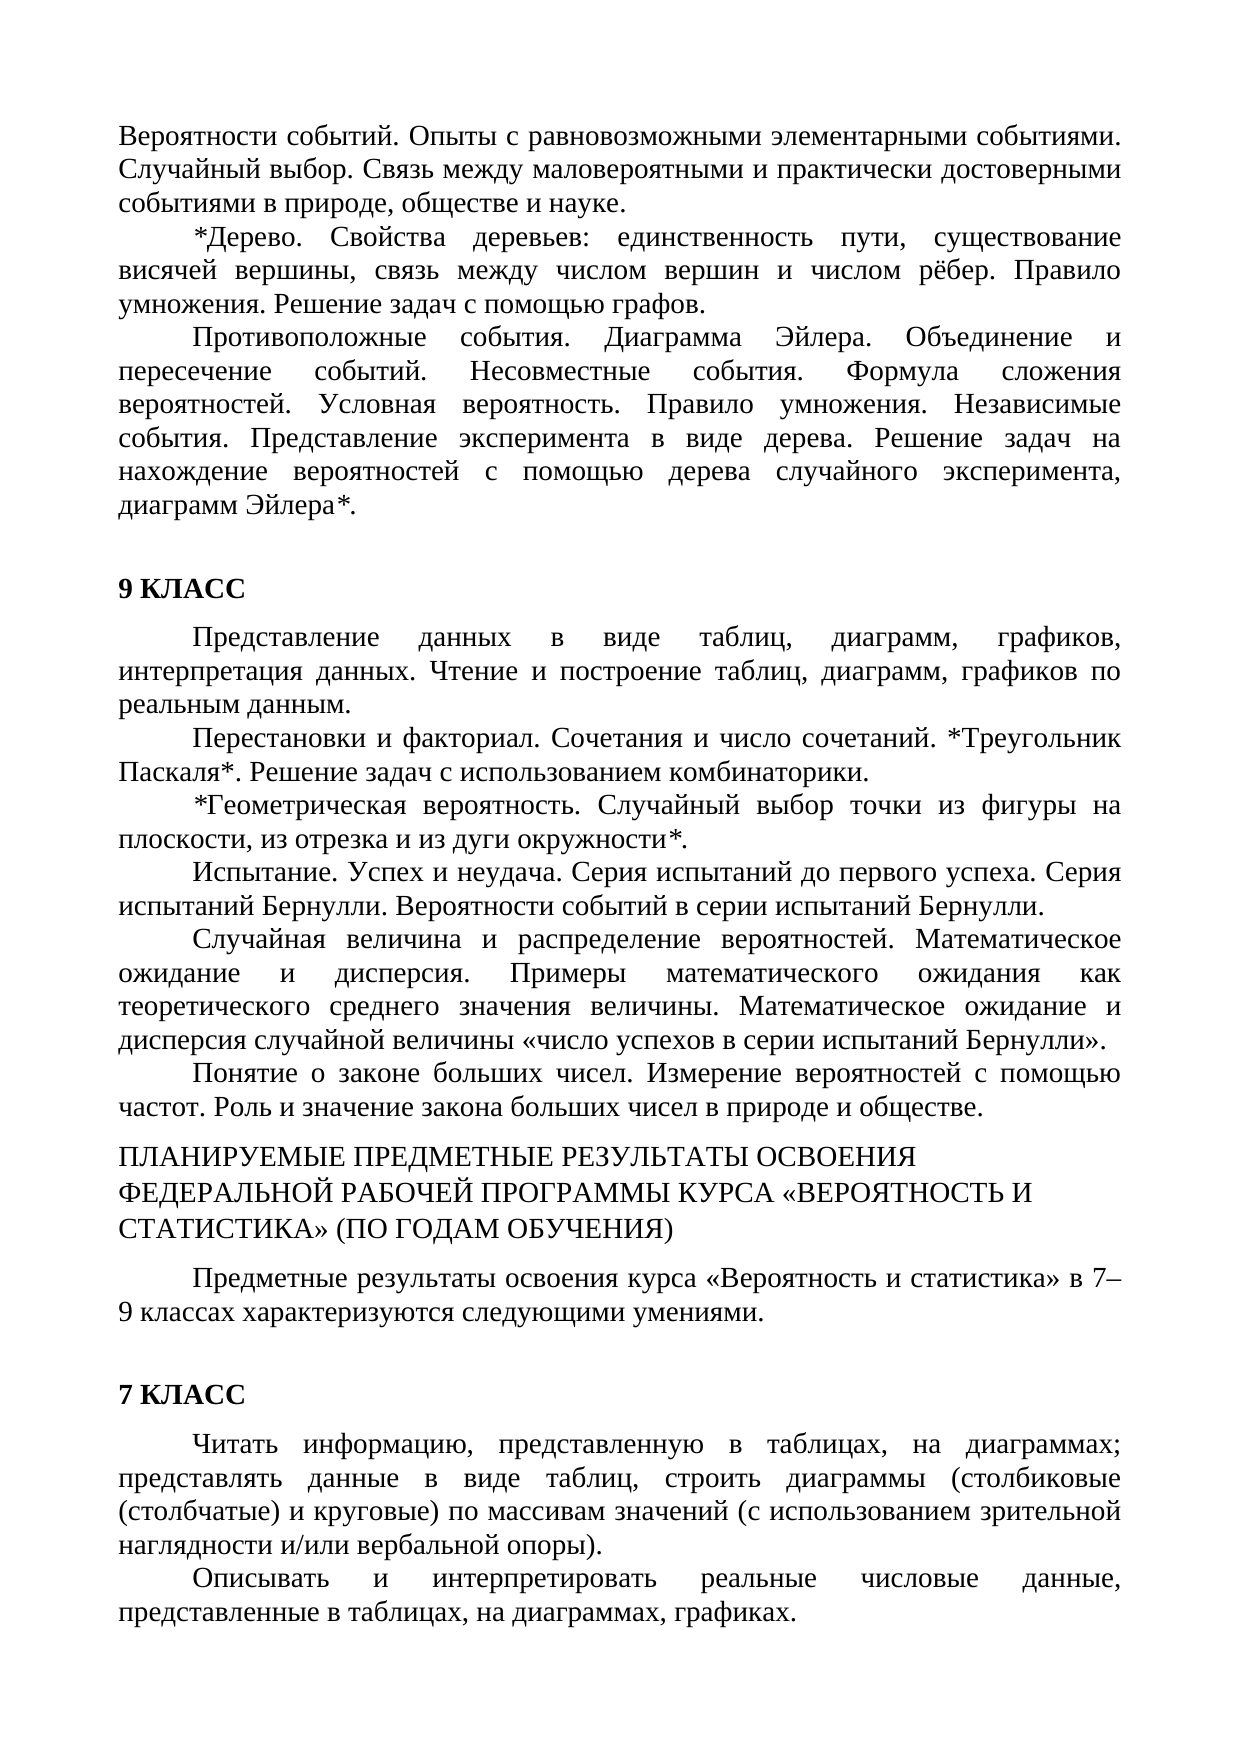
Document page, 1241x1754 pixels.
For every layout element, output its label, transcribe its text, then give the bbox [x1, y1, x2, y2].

text Предметные результаты освоения курса «Вероятность и статистика» в 7–9 классах характеризуются следующими умениями. [118, 1260, 1122, 1327]
subtitle 7 класс [118, 1377, 1122, 1411]
text Случайная величина и распределение вероятностей. Математическое ожидание и дисперсия. Примеры математического ожидания как теоретического среднего значения величины. Математическое ожидание и дисперсия случайной величины «число успехов в серии испытаний Бернулли». [118, 921, 1122, 1056]
text Понятие о законе больших чисел. Измерение вероятностей с помощью частот. Роль и значение закона больших чисел в природе и обществе. [118, 1056, 1122, 1123]
text Противоположные события. Диаграмма Эйлера. Объединение и пересечение событий. Несовместные события. Формула сложения вероятностей. Условная вероятность. Правило умножения. Независимые события. Представление эксперимента в виде дерева. Решение задач на нахождение вероятностей с помощью дерева случайного эксперимента, диаграмм Эйлера*. [118, 319, 1122, 521]
subtitle планируемые Предметные результаты освоения ФЕДЕРАЛЬНой рабочей программы курса «вероятность и статистика» (по годам обучения) [118, 1139, 1122, 1245]
subtitle 9 класс [118, 571, 1122, 604]
text Испытание. Успех и неудача. Серия испытаний до первого успеха. Серия испытаний Бернулли. Вероятности событий в серии испытаний Бернулли. [118, 854, 1122, 921]
text Читать информацию, представленную в таблицах, на диаграммах; представлять данные в виде таблиц, строить диаграммы (столбиковые (столбчатые) и круговые) по массивам значений (с использованием зрительной наглядности и/или вербальной опоры). [118, 1426, 1122, 1560]
text *Дерево. Свойства деревьев: единственность пути, существование висячей вершины, связь между числом вершин и числом рёбер. Правило умножения. Решение задач с помощью графов. [118, 219, 1122, 319]
text Описывать и интерпретировать реальные числовые данные, представленные в таблицах, на диаграммах, графиках. [118, 1560, 1122, 1627]
text Перестановки и факториал. Сочетания и число сочетаний. *Треугольник Паскаля*. Решение задач с использованием комбинаторики. [118, 720, 1122, 787]
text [118, 118, 1122, 219]
text *Геометрическая вероятность. Случайный выбор точки из фигуры на плоскости, из отрезка и из дуги окружности*. [118, 787, 1122, 854]
text Представление данных в виде таблиц, диаграмм, графиков, интерпретация данных. Чтение и построение таблиц, диаграмм, графиков по реальным данным. [118, 619, 1122, 720]
